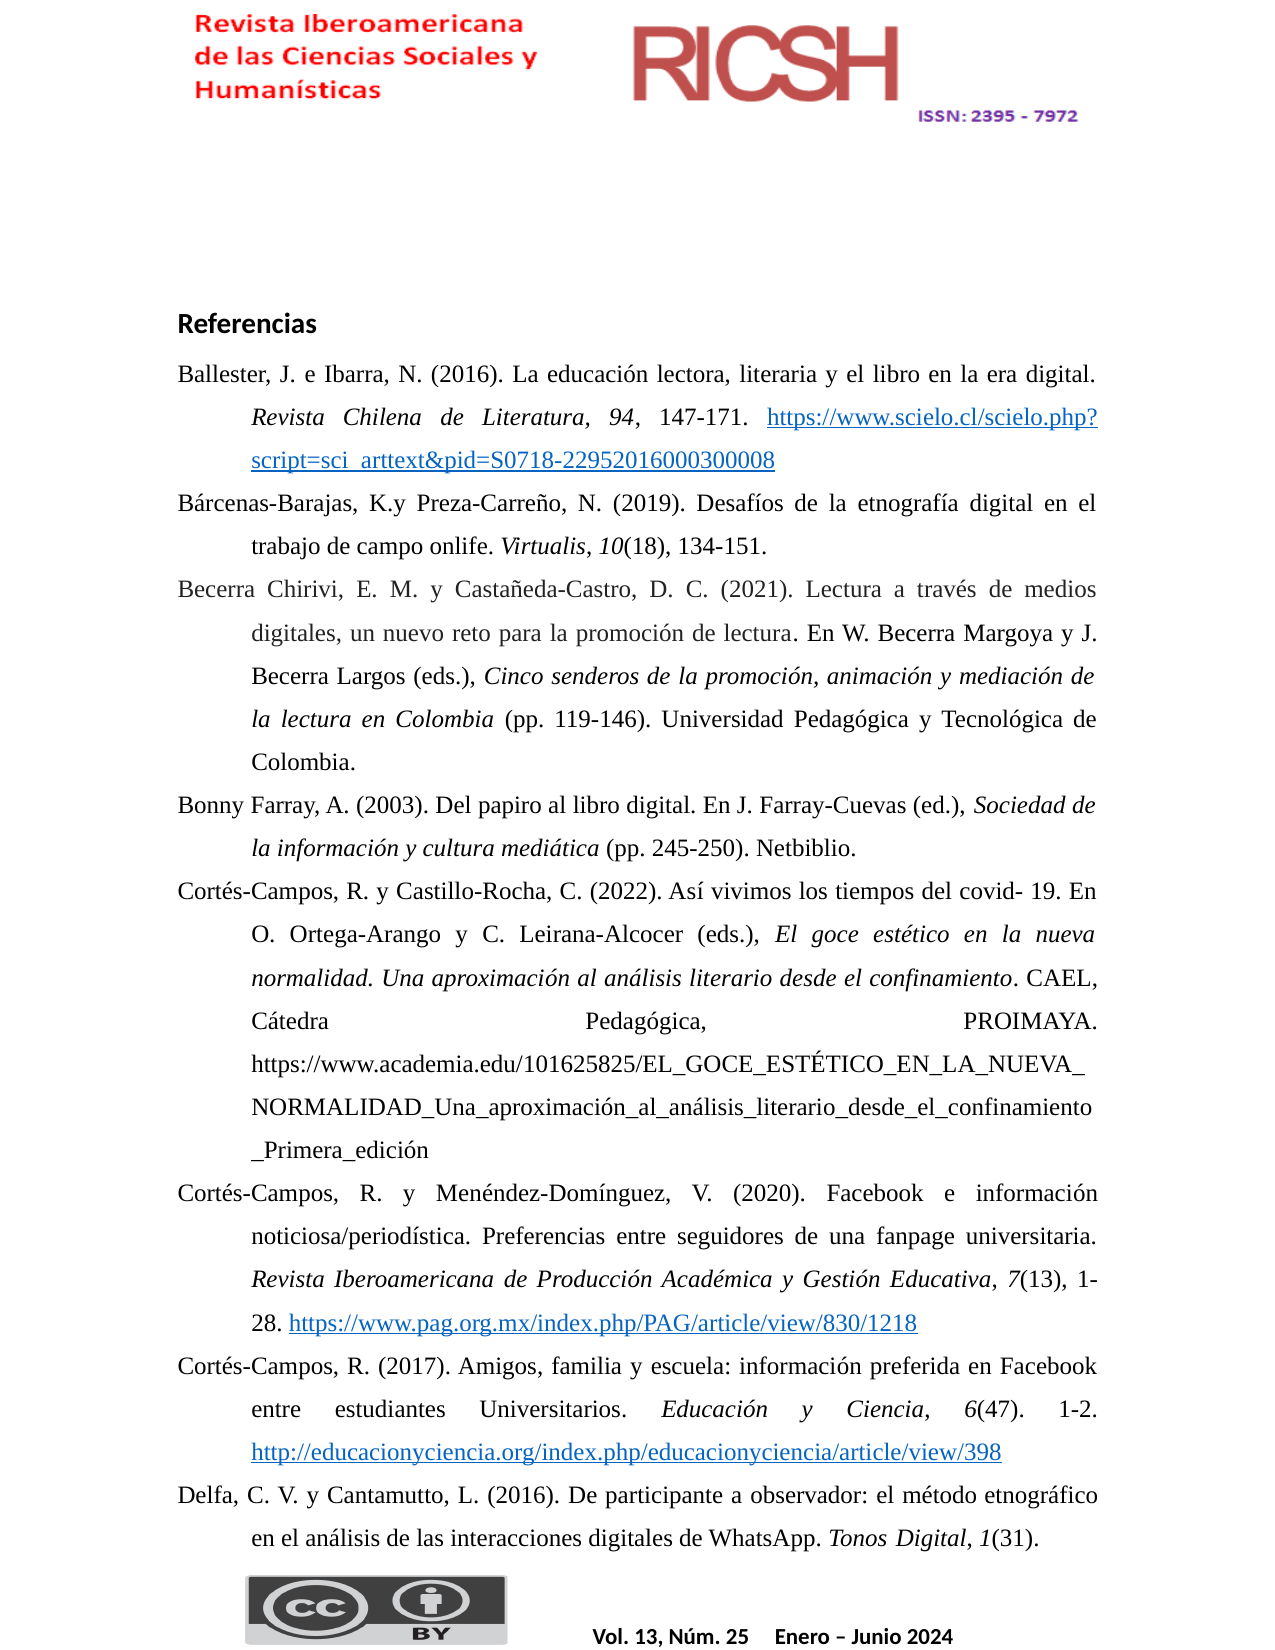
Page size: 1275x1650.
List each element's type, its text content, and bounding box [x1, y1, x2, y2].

text Cortés-Campos, R. y Menéndez-Domínguez, V. (2020). Facebook e información noticiosa/periodística. Preferencias entre seguidores de una fanpage universitaria. Revista Iberoamericana de Producción Académica y Gestión Educativa, 7(13), 1-28. https://www.pag.org.mx/index.php/PAG/article/view/830/1218 [177, 1178, 1098, 1336]
text Becerra Chirivi, E. M. y Castañeda-Castro, D. C. (2021). Lectura a través de medios digitales, un nuevo reto para la promoción de lectura. En W. Becerra Margoya y J. Becerra Largos (eds.), Cinco senderos de la promoción, animación y mediación de la lectura en Colombia (pp. 119-146). Universidad Pedagógica y Tecnológica de Colombia. [177, 603, 1098, 776]
text Cortés-Campos, R. y Castillo-Rocha, C. (2022). Así vivimos los tiempos del covid- 19. En O. Ortega-Arango y C. Leirana-Alcocer (eds.), El goce estético en la nueva normalidad. Una aproximación al análisis literario desde el confinamiento. CAEL, Cátedra Pedagógica, PROIMAYA. https://www.academia.edu/101625825/EL_GOCE_ESTÉTICO_EN_LA_NUEVA_NORMALIDAD_Una_aproximación_al_análisis_literario_desde_el_confinamiento_Primera_edición [177, 876, 1098, 1164]
text Ballester, J. e Ibarra, N. (2016). La educación lectora, literaria y el libro en la era digital. Revista Chilena de Literatura, 94, 147-171. https://www.scielo.cl/scielo.php?script=sci_arttext&pid=S0718-22952016000300008 [177, 359, 1098, 474]
text Bárcenas-Barajas, K.y Preza-Carreño, N. (2019). Desafíos de la etnografía digital en el trabajo de campo onlife. Virtualis, 10(18), 134-151. [177, 488, 1098, 560]
picture [194, 14, 1081, 124]
text Referencias [177, 305, 1098, 341]
text Bonny Farray, A. (2003). Del papiro al libro digital. En J. Farray-Cuevas (ed.), Sociedad de la información y cultura mediática (pp. 245-250). Netbiblio. [177, 790, 1098, 862]
text Cortés-Campos, R. (2017). Amigos, familia y escuela: información preferida en Facebook entre estudiantes Universitarios. Educación y Ciencia, 6(47). 1-2. http://educacionyciencia.org/index.php/educacionyciencia/article/view/398 [177, 1351, 1098, 1466]
text Delfa, C. V. y Cantamutto, L. (2016). De participante a observador: el método etnográfico en el análisis de las interacciones digitales de WhatsApp. Tonos Digital, 1(31). [177, 1480, 1098, 1552]
picture [245, 1575, 508, 1645]
